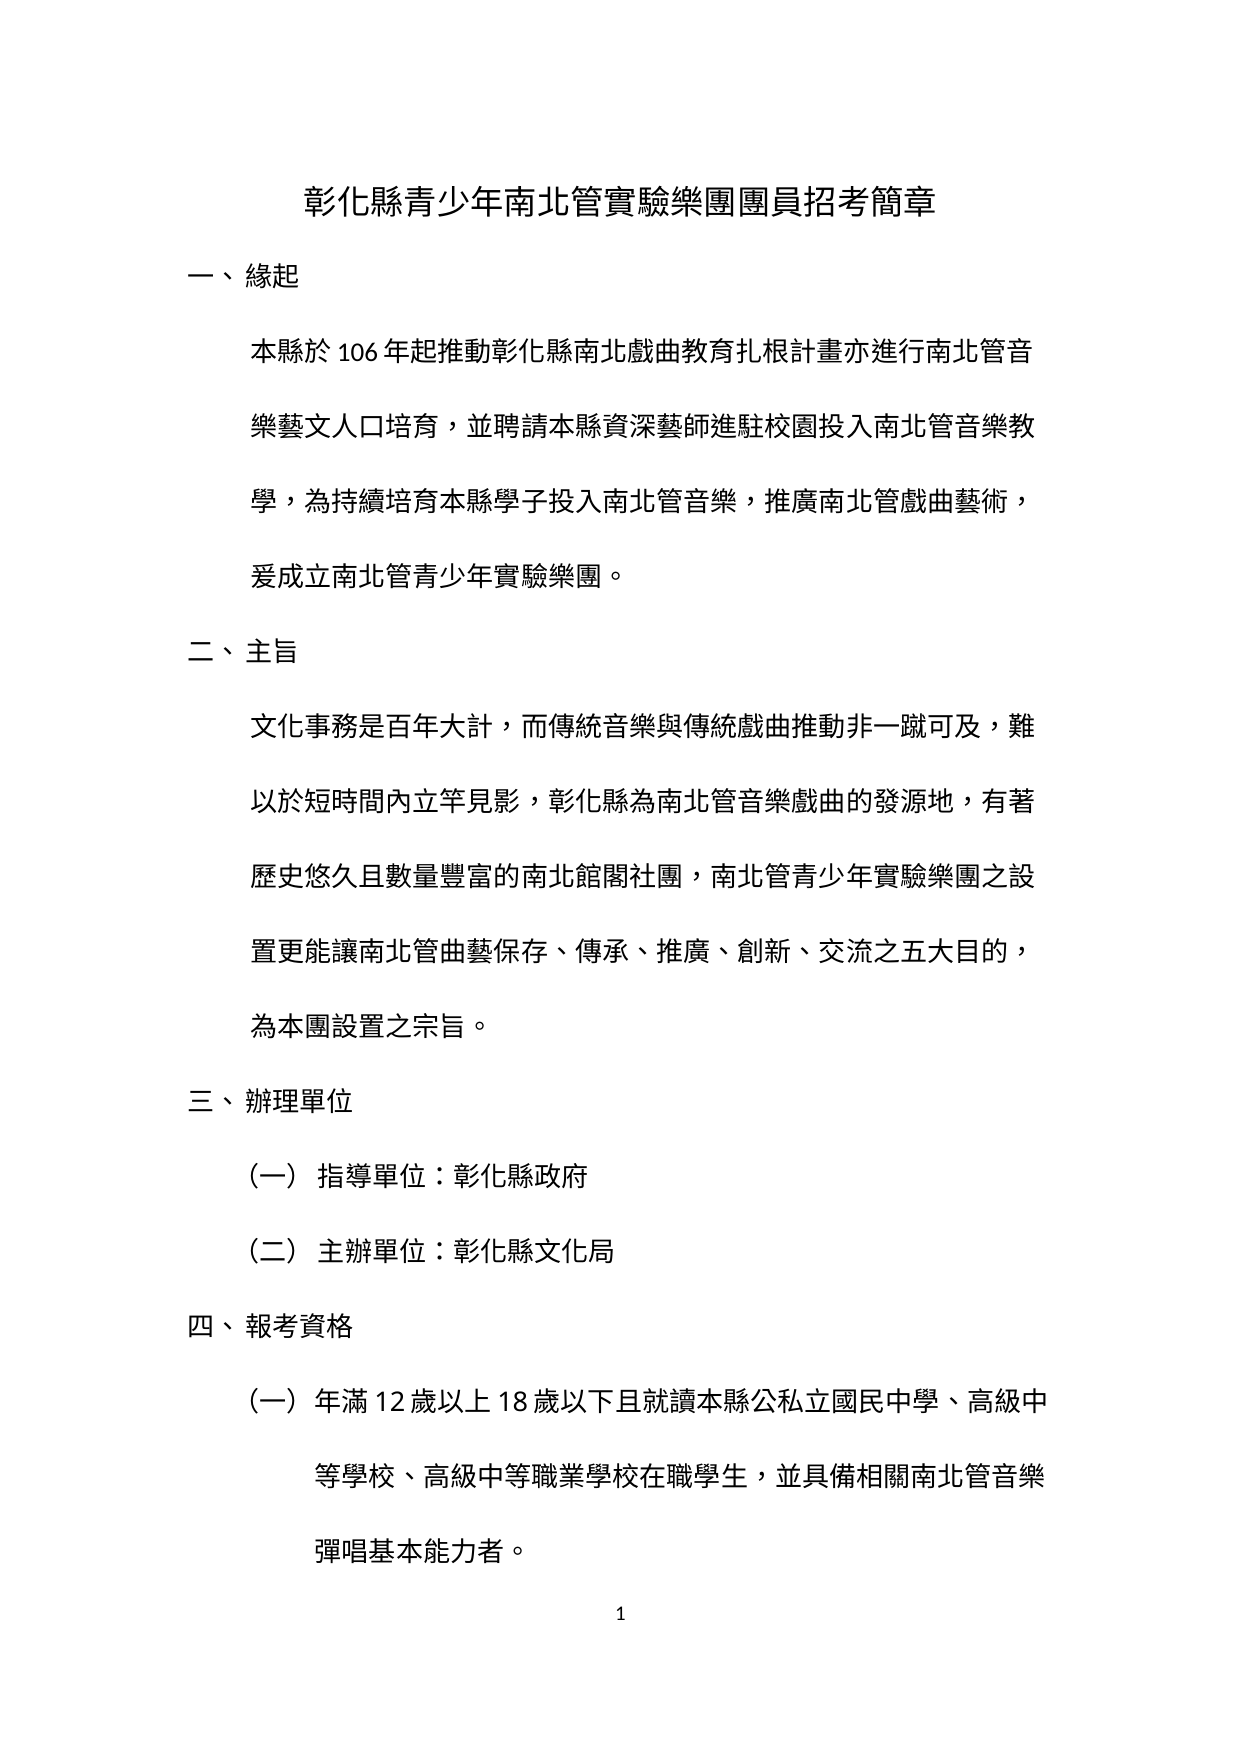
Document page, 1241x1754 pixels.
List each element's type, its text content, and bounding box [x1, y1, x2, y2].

text 本縣於106年起推動彰化縣南北戲曲教育扎根計畫亦進行南北管音樂藝文人口培育，並聘請本縣資深藝師進駐校園投入南北管音樂教學，為持續培育本縣學子投入南北管音樂，推廣南北管戲曲藝術，爰成立南北管青少年實驗樂團。 [250, 312, 1053, 612]
text 彰化縣青少年南北管實驗樂團團員招考簡章 [187, 162, 1053, 237]
list 指導單位：彰化縣政府 [232, 1137, 1053, 1212]
list 年滿12歲以上18歲以下且就讀本縣公私立國民中學、高級中等學校、高級中等職業學校在職學生，並具備相關南北管音樂彈唱基本能力者。 [232, 1362, 1053, 1587]
list 報考資格 [187, 1287, 1053, 1362]
list 主旨 [187, 612, 1053, 687]
list 緣起 [187, 237, 1053, 312]
list 主辦單位：彰化縣文化局 [232, 1212, 1053, 1287]
text 文化事務是百年大計，而傳統音樂與傳統戲曲推動非一蹴可及，難以於短時間內立竿見影，彰化縣為南北管音樂戲曲的發源地，有著歷史悠久且數量豐富的南北館閣社團，南北管青少年實驗樂團之設置更能讓南北管曲藝保存、傳承、推廣、創新、交流之五大目的，為本團設置之宗旨。 [250, 687, 1053, 1062]
list 辦理單位 [187, 1062, 1053, 1137]
